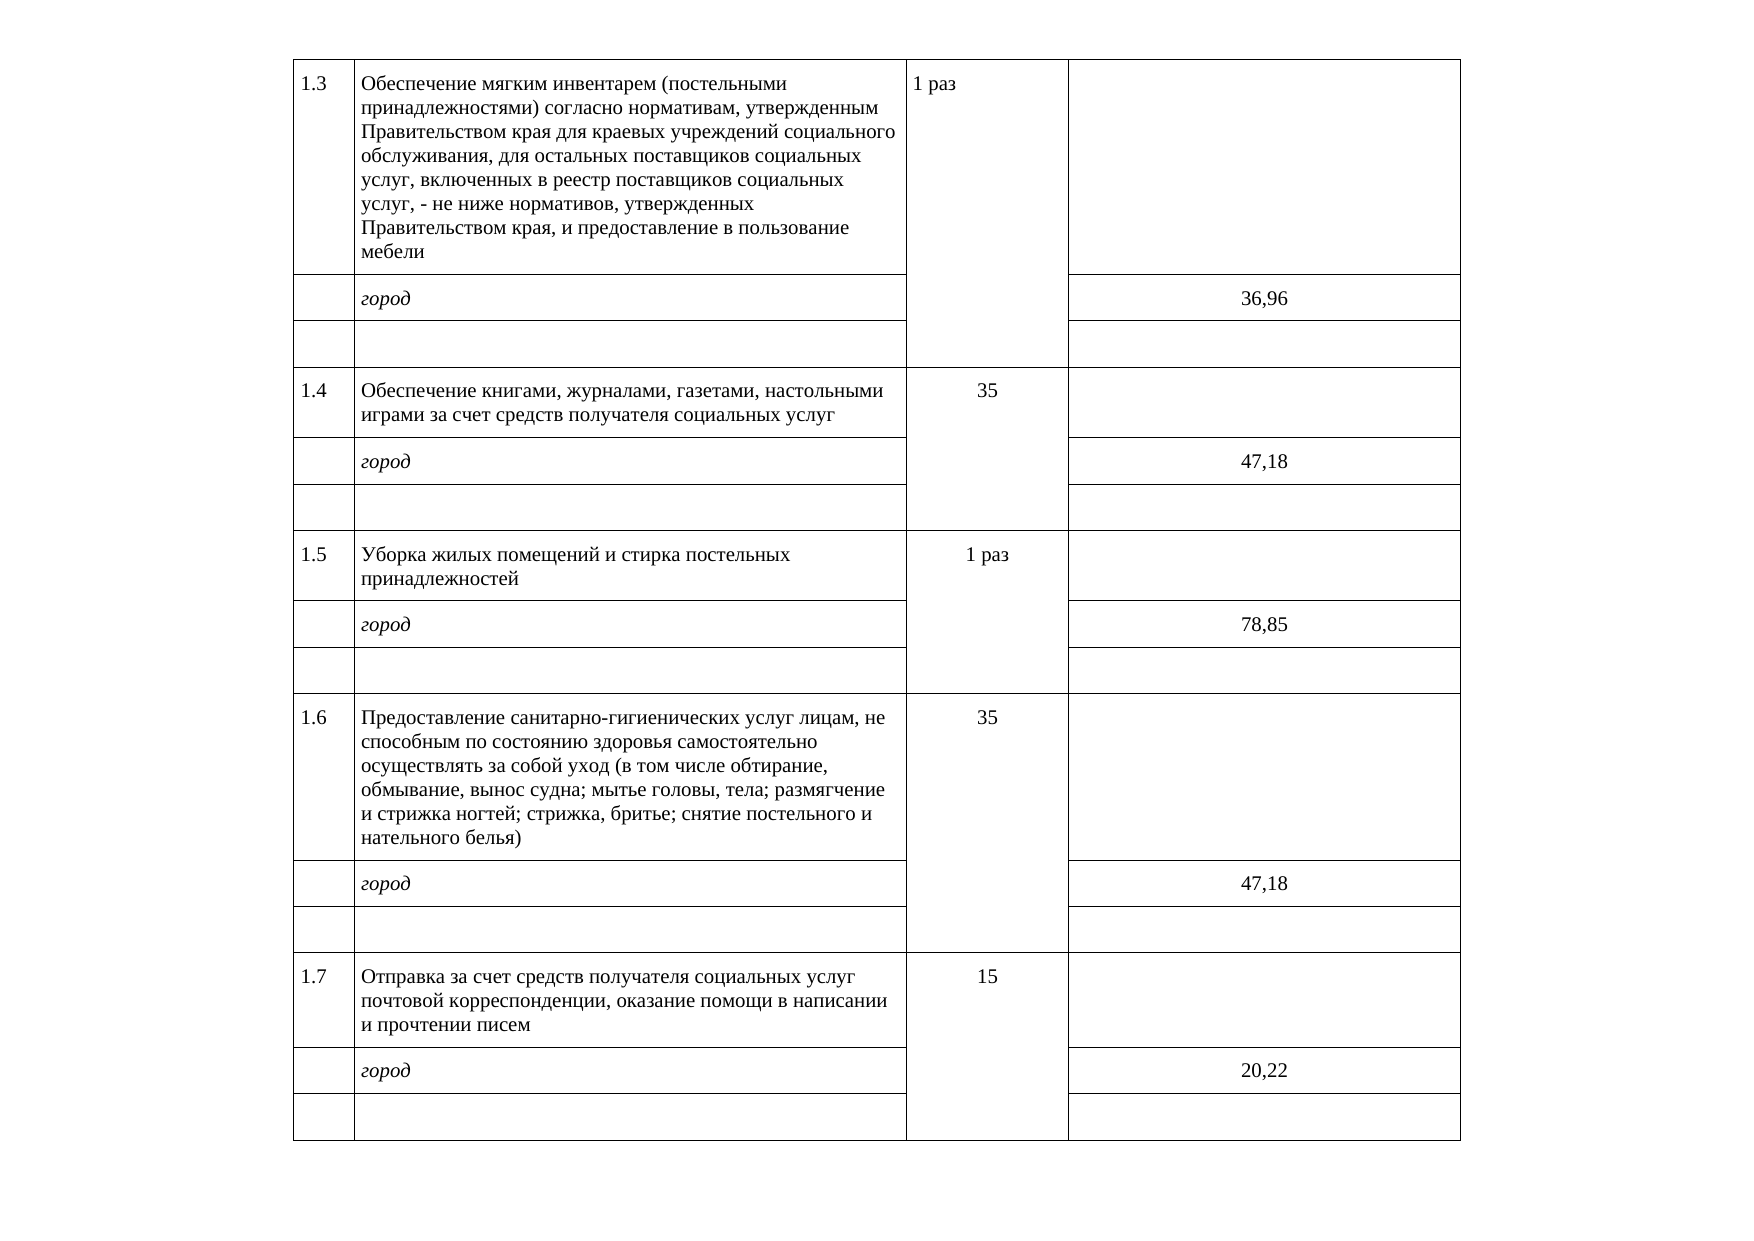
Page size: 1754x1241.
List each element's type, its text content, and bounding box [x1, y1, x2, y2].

table_cell [355, 648, 906, 693]
table_cell 78,85 [1069, 601, 1460, 647]
table_cell 1.5 [294, 531, 354, 600]
table_cell Уборка жилых помещений и стирка постельных принадлежностей [355, 531, 906, 600]
table_cell 15 [907, 953, 1068, 1139]
table_cell [294, 907, 354, 952]
table_cell [1069, 694, 1460, 859]
table_cell [294, 321, 354, 367]
table_cell [294, 648, 354, 693]
table_cell 1 раз [907, 60, 1068, 367]
table_cell Отправка за счет средств получателя социальных услуг почтовой корреспонденции, оказание помощи в написании и прочтении писем [355, 953, 906, 1047]
table_cell [355, 1094, 906, 1139]
table_cell [1069, 953, 1460, 1047]
table_cell Обеспечение мягким инвентарем (постельными принадлежностями) согласно нормативам, утвержденным Правительством края для краевых учреждений социального обслуживания, для остальных поставщиков социальных услуг, включенных в реестр поставщиков социальных услуг, - не ниже нормативов, утвержденных Правительством края, и предоставление в пользование мебели [355, 60, 906, 274]
table_cell город [355, 601, 906, 647]
table_cell [294, 601, 354, 647]
table_cell город [355, 275, 906, 320]
table_cell город [355, 1048, 906, 1093]
table_cell [294, 275, 354, 320]
table_cell 35 [907, 368, 1068, 530]
table_cell 35 [907, 694, 1068, 952]
table_cell [1069, 485, 1460, 530]
table_cell Предоставление санитарно-гигиенических услуг лицам, не способным по состоянию здоровья самостоятельно осуществлять за собой уход (в том числе обтирание, обмывание, вынос судна; мытье головы, тела; размягчение и стрижка ногтей; стрижка, бритье; снятие постельного и нательного белья) [355, 694, 906, 859]
table_cell [1069, 60, 1460, 274]
table_cell Обеспечение книгами, журналами, газетами, настольными играми за счет средств получателя социальных услуг [355, 368, 906, 437]
table_cell город [355, 861, 906, 906]
table_cell [1069, 648, 1460, 693]
table_cell 1.3 [294, 60, 354, 274]
table_cell 1 раз [907, 531, 1068, 693]
table_cell 1.4 [294, 368, 354, 437]
table_cell [294, 861, 354, 906]
table_cell [1069, 907, 1460, 952]
table_cell [1069, 1094, 1460, 1139]
table_cell [355, 485, 906, 530]
table_cell 1.6 [294, 694, 354, 859]
table_cell [294, 438, 354, 483]
table_cell [1069, 368, 1460, 437]
table_cell 1.7 [294, 953, 354, 1047]
table_cell [1069, 321, 1460, 367]
table_cell [294, 1048, 354, 1093]
table_cell [355, 321, 906, 367]
table_cell 47,18 [1069, 438, 1460, 483]
table_cell [355, 907, 906, 952]
table_cell [294, 1094, 354, 1139]
table_cell город [355, 438, 906, 483]
table_cell 20,22 [1069, 1048, 1460, 1093]
table_cell 36,96 [1069, 275, 1460, 320]
table_cell 47,18 [1069, 861, 1460, 906]
table_cell [1069, 531, 1460, 600]
table_cell [294, 485, 354, 530]
